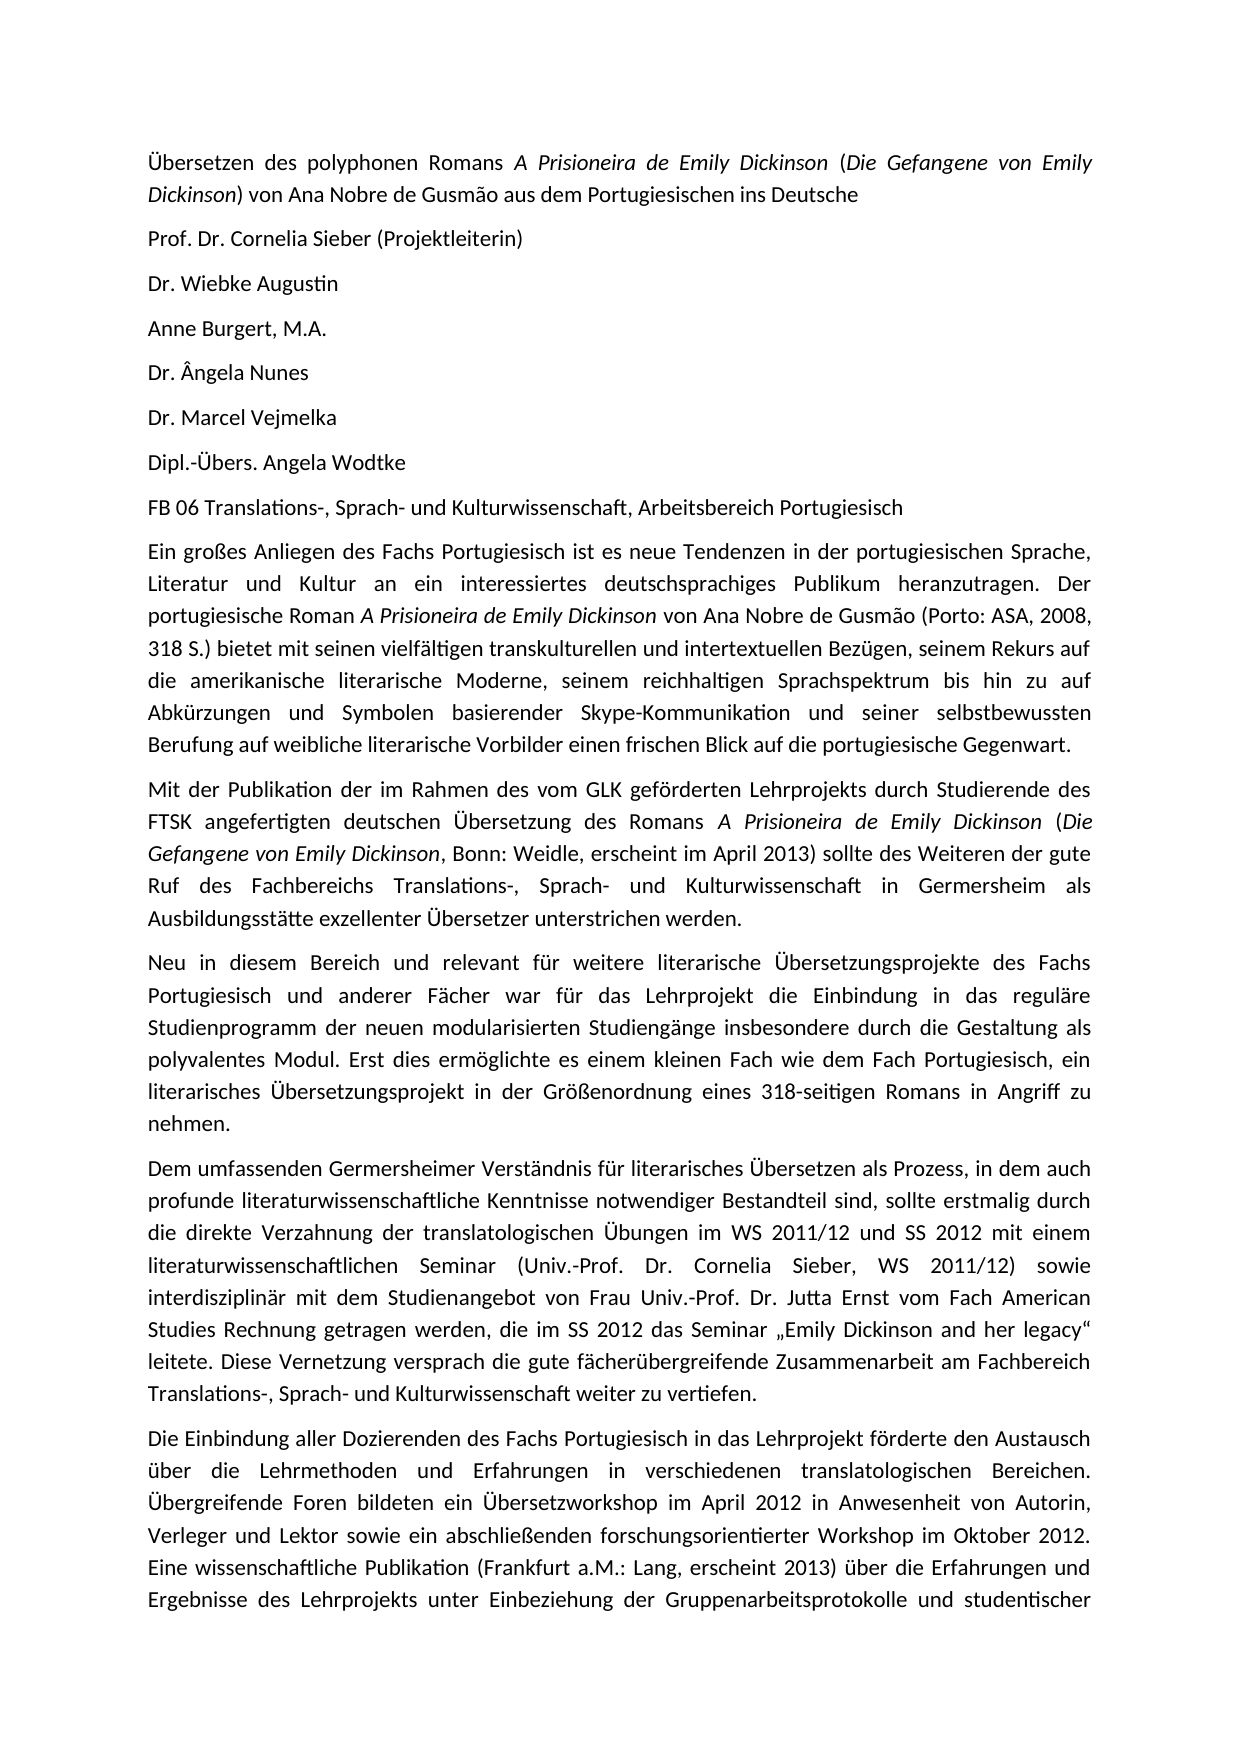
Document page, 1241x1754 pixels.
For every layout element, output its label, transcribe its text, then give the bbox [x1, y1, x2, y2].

text Mit der Publikation der im Rahmen des vom GLK geförderten Lehrprojekts durch Studierende des FTSK angefertigten deutschen Übersetzung des Romans A Prisioneira de Emily Dickinson (Die Gefangene von Emily Dickinson, Bonn: Weidle, erscheint im April 2013) sollte des Weiteren der gute Ruf des Fachbereichs Translations-, Sprach- und Kulturwissenschaft in Germersheim als Ausbildungsstätte exzellenter Übersetzer unterstrichen werden. [148, 775, 1093, 932]
text Neu in diesem Bereich und relevant für weitere literarische Übersetzungsprojekte des Fachs Portugiesisch und anderer Fächer war für das Lehrprojekt die Einbindung in das reguläre Studienprogramm der neuen modularisierten Studiengänge insbesondere durch die Gestaltung als polyvalentes Modul. Erst dies ermöglichte es einem kleinen Fach wie dem Fach Portugiesisch, ein literarisches Übersetzungsprojekt in der Größenordnung eines 318-seitigen Romans in Angriff zu nehmen. [148, 948, 1093, 1137]
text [148, 1424, 1093, 1613]
text Dem umfassenden Germersheimer Verständnis für literarisches Übersetzen als Prozess, in dem auch profunde literaturwissenschaftliche Kenntnisse notwendiger Bestandteil sind, sollte erstmalig durch die direkte Verzahnung der translatologischen Übungen im WS 2011/12 und SS 2012 mit einem literaturwissenschaftlichen Seminar (Univ.-Prof. Dr. Cornelia Sieber, WS 2011/12) sowie interdisziplinär mit dem Studienangebot von Frau Univ.-Prof. Dr. Jutta Ernst vom Fach American Studies Rechnung getragen werden, die im SS 2012 das Seminar „Emily Dickinson and her legacy“ leitete. Diese Vernetzung versprach die gute fächerübergreifende Zusammenarbeit am Fachbereich Translations-, Sprach- und Kulturwissenschaft weiter zu vertiefen. [148, 1154, 1093, 1407]
text Dr. Wiebke Augustin [148, 269, 1093, 297]
text Dr. Ângela Nunes [148, 358, 1093, 387]
text Übersetzen des polyphonen Romans A Prisioneira de Emily Dickinson (Die Gefangene von Emily Dickinson) von Ana Nobre de Gusmão aus dem Portugiesischen ins Deutsche [148, 148, 1093, 208]
text FB 06 Translations-, Sprach- und Kulturwissenschaft, Arbeitsbereich Portugiesisch [148, 493, 1093, 521]
text Anne Burgert, M.A. [148, 314, 1093, 342]
text Dipl.-Übers. Angela Wodtke [148, 448, 1093, 476]
text Dr. Marcel Vejmelka [148, 403, 1093, 431]
text Ein großes Anliegen des Fachs Portugiesisch ist es neue Tendenzen in der portugiesischen Sprache, Literatur und Kultur an ein interessiertes deutschsprachiges Publikum heranzutragen. Der portugiesische Roman A Prisioneira de Emily Dickinson von Ana Nobre de Gusmão (Porto: ASA, 2008, 318 S.) bietet mit seinen vielfältigen transkulturellen und intertextuellen Bezügen, seinem Rekurs auf die amerikanische literarische Moderne, seinem reichhaltigen Sprachspektrum bis hin zu auf Abkürzungen und Symbolen basierender Skype-Kommunikation und seiner selbstbewussten Berufung auf weibliche literarische Vorbilder einen frischen Blick auf die portugiesische Gegenwart. [148, 537, 1093, 758]
text Prof. Dr. Cornelia Sieber (Projektleiterin) [148, 224, 1093, 252]
